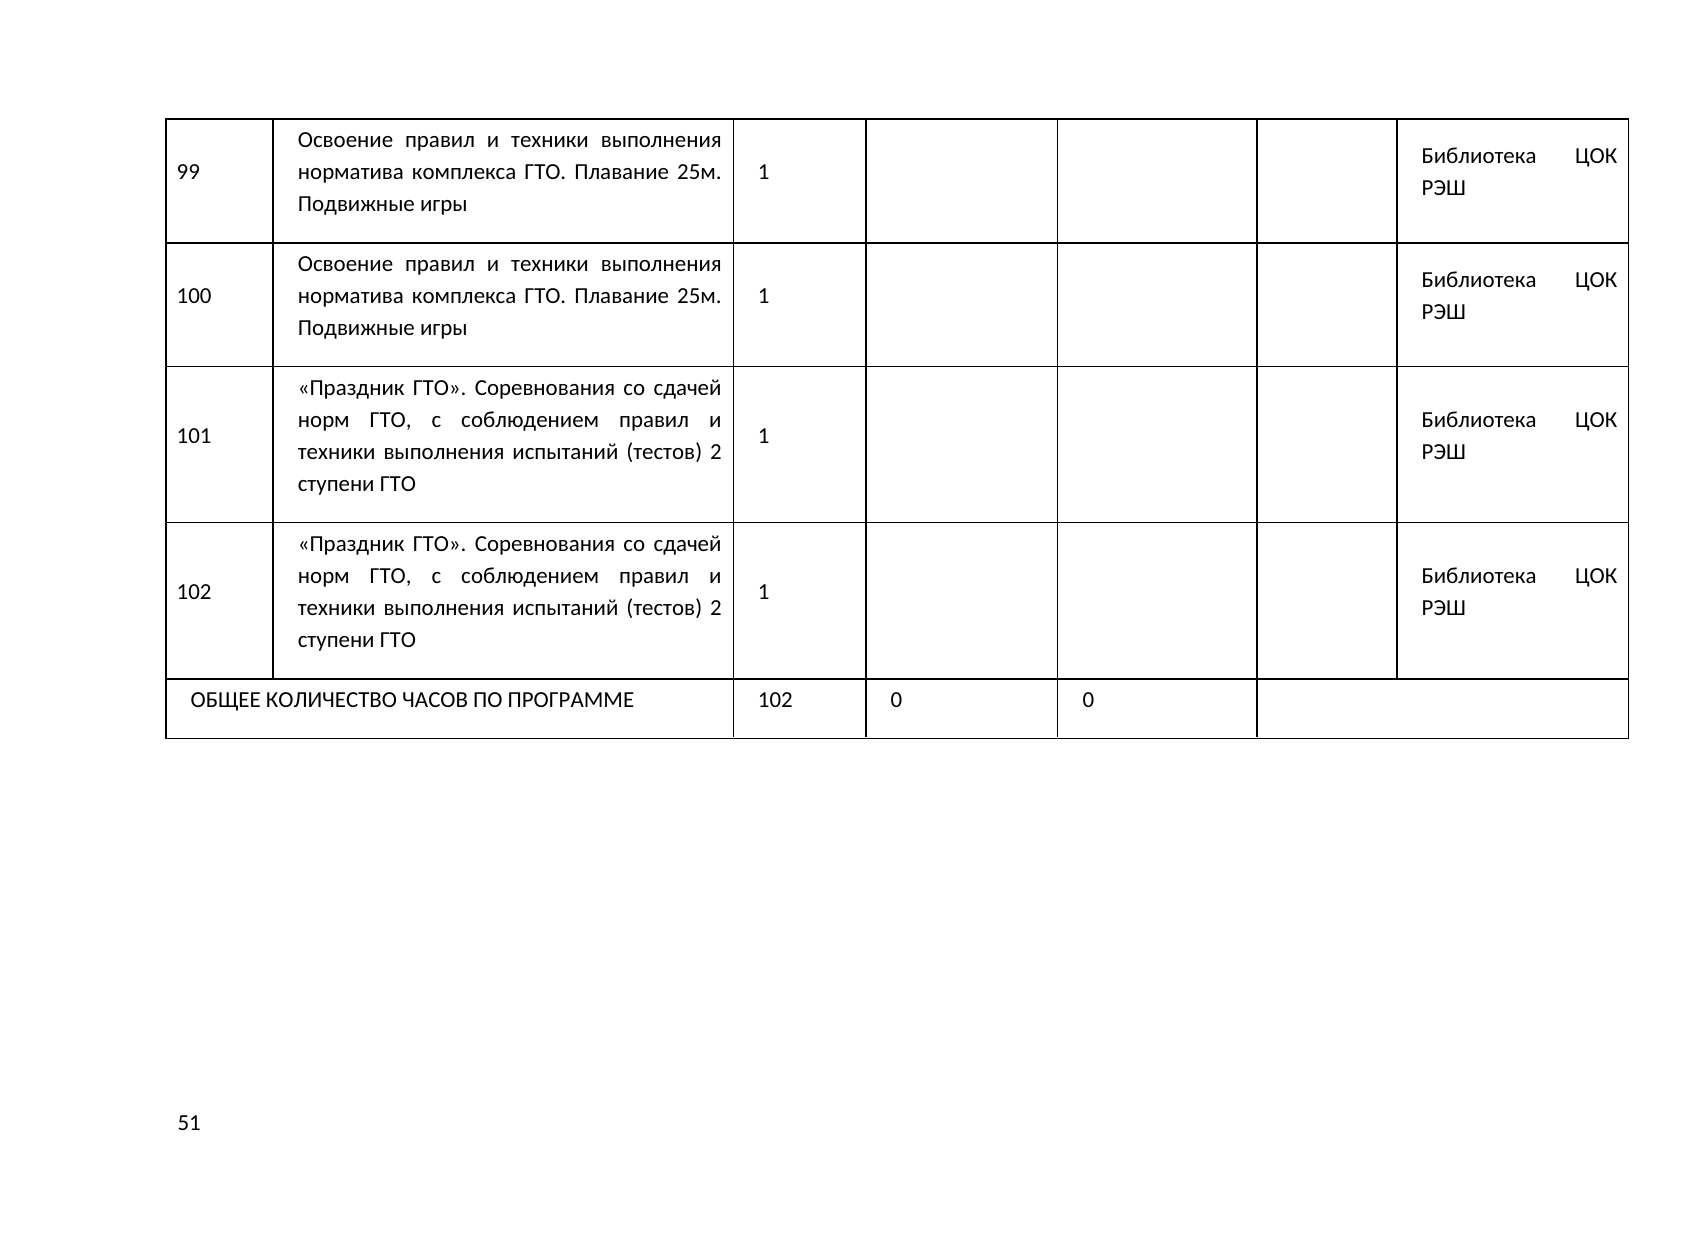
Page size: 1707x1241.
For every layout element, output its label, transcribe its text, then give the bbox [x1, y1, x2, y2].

table_cell [867, 367, 1057, 522]
table_cell 101 [167, 367, 272, 522]
table_cell 99 [167, 120, 272, 242]
table_cell ОБЩЕЕ КОЛИЧЕСТВО ЧАСОВ ПО ПРОГРАММЕ [167, 680, 733, 737]
table_cell [867, 244, 1057, 366]
table_cell 100 [167, 244, 272, 366]
table_cell Освоение правил и техники выполнения норматива комплекса ГТО. Плавание 25м. Подвижные игры [274, 120, 733, 242]
table_cell «Праздник ГТО». Соревнования со сдачей норм ГТО, с соблюдением правил и техники выполнения испытаний (тестов) 2 ступени ГТО [274, 523, 733, 678]
table_cell [1058, 523, 1256, 678]
table_cell [1058, 244, 1256, 366]
table_cell [867, 120, 1057, 242]
table_cell 102 [734, 680, 865, 737]
table_cell Библиотека ЦОК РЭШ [1398, 523, 1628, 678]
table_cell [867, 523, 1057, 678]
table_cell 1 [734, 523, 865, 678]
table_cell [1258, 367, 1396, 522]
table_cell 102 [167, 523, 272, 678]
table_cell Освоение правил и техники выполнения норматива комплекса ГТО. Плавание 25м. Подвижные игры [274, 244, 733, 366]
table_cell [1258, 680, 1628, 737]
table_cell 1 [734, 120, 865, 242]
table_cell «Праздник ГТО». Соревнования со сдачей норм ГТО, с соблюдением правил и техники выполнения испытаний (тестов) 2 ступени ГТО [274, 367, 733, 522]
table_cell [1058, 120, 1256, 242]
table_cell Библиотека ЦОК РЭШ [1398, 244, 1628, 366]
table_cell 1 [734, 244, 865, 366]
table_cell 1 [734, 367, 865, 522]
table_cell 0 [1058, 680, 1256, 737]
table_cell [1258, 523, 1396, 678]
table_cell 0 [867, 680, 1057, 737]
table_cell [1058, 367, 1256, 522]
table_cell Библиотека ЦОК РЭШ [1398, 120, 1628, 242]
table_cell [1258, 244, 1396, 366]
table_cell [1258, 120, 1396, 242]
table_cell Библиотека ЦОК РЭШ [1398, 367, 1628, 522]
